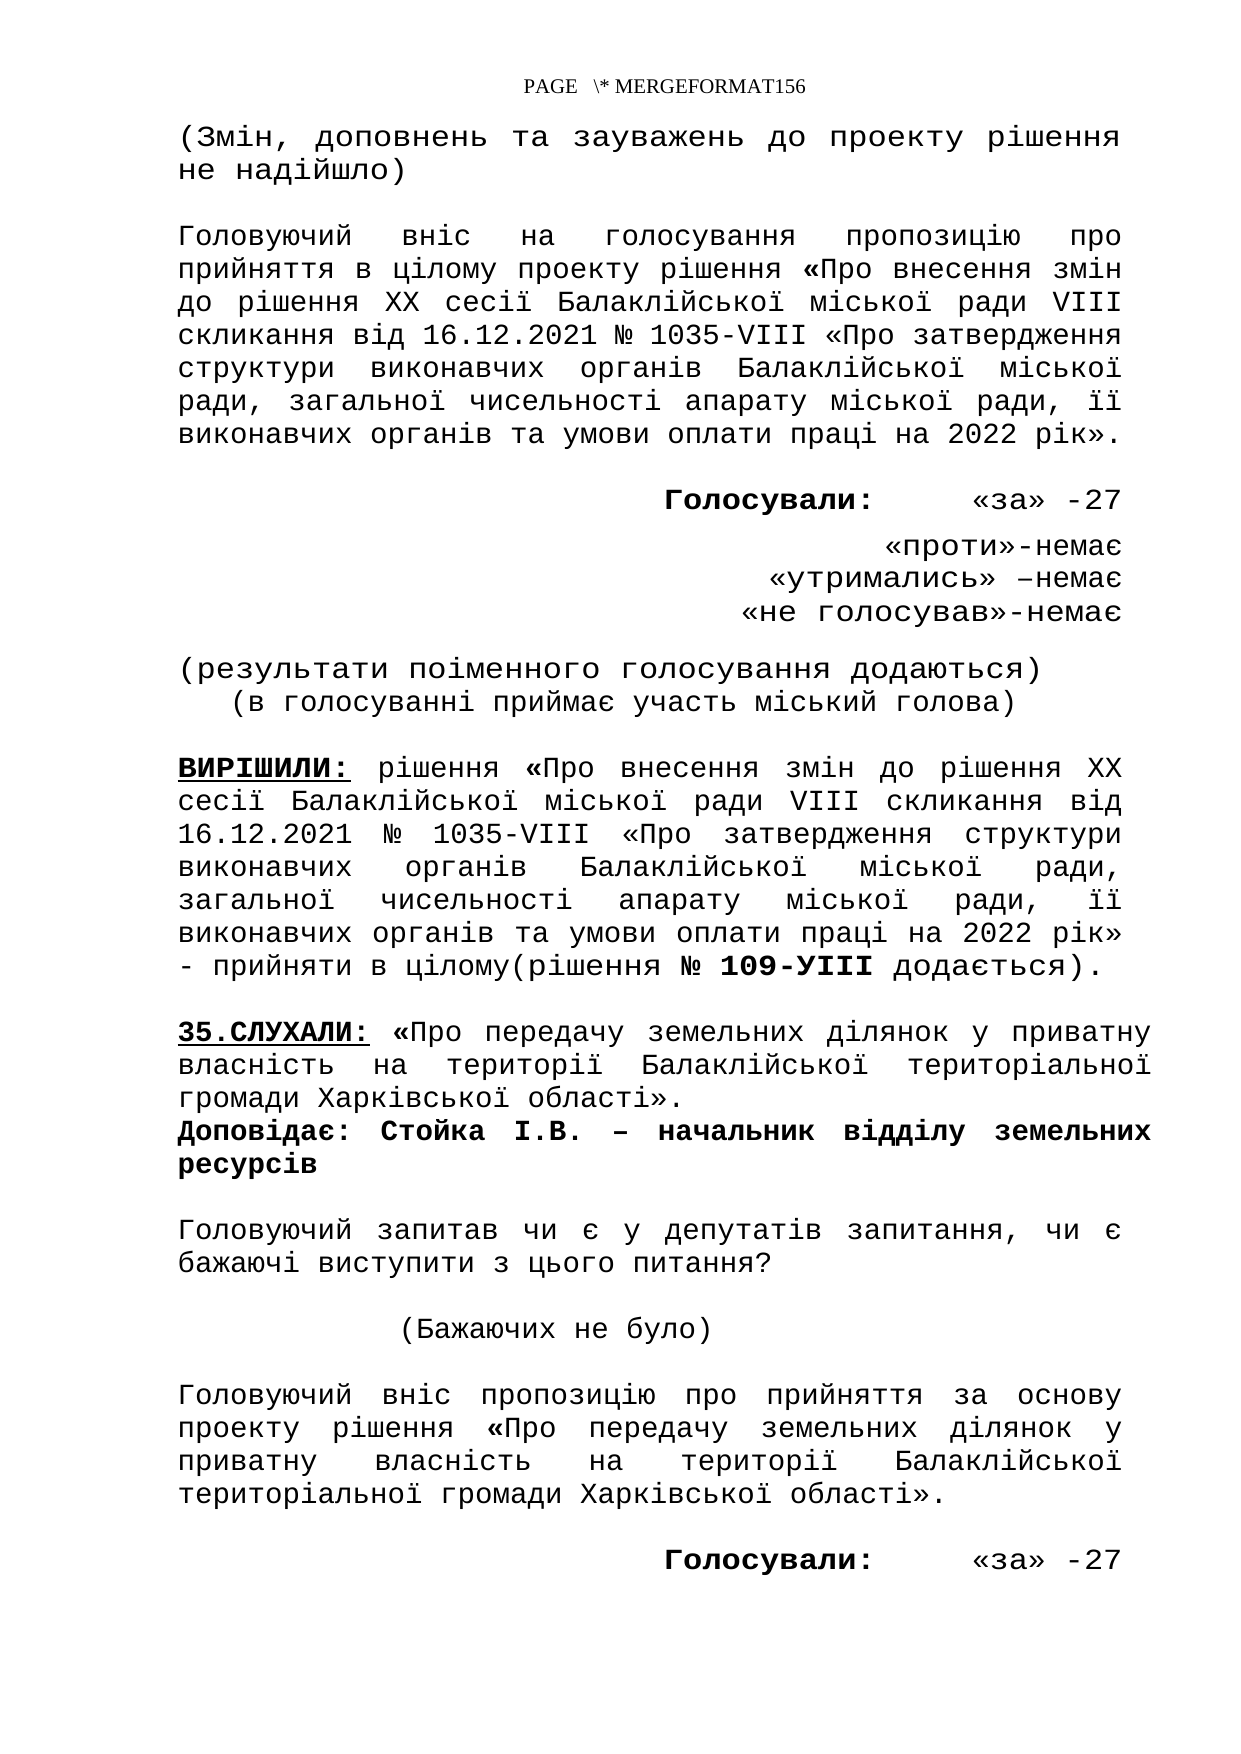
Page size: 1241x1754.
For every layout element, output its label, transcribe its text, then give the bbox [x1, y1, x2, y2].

text Головуючий вніс на голосування пропозицію про прийняття в цілому проекту рішення «Про внесення змін до рішення ХХ сесії Балаклійської міської ради VІІІ скликання від 16.12.2021 № 1035-VІІІ «Про затвердження структури виконавчих органів Балаклійської міської ради, загальної чисельності апарату міської ради, її виконавчих органів та умови оплати праці на 2022 рік». [177, 221, 1122, 452]
text Головуючий запитав чи є у депутатів запитання, чи є бажаючі виступити з цього питання? [177, 1215, 1122, 1281]
text (в голосуванні приймає участь міський голова) [177, 687, 1122, 720]
text Доповідає: Стойка І.В. – начальник відділу земельних ресурсів [177, 1116, 1152, 1182]
text Голосували: «за» -27 [177, 1545, 1122, 1578]
text Голосували: «за» -27 [177, 485, 1122, 518]
text (Змін, доповнень та зауважень до проекту рішення не надійшло) [177, 122, 1122, 188]
text (результати поіменного голосування додаються) [177, 654, 1122, 687]
text Головуючий вніс пропозицію про прийняття за основу проекту рішення «Про передачу земельних ділянок у приватну власність на території Балаклійської територіальної громади Харківської області». [177, 1380, 1122, 1512]
text «проти»-немає «утримались» –немає «не голосував»-немає [177, 531, 1122, 630]
text ВИРІШИЛИ: рішення «Про внесення змін до рішення ХХ сесії Балаклійської міської ради VІІІ скликання від 16.12.2021 № 1035-VІІІ «Про затвердження структури виконавчих органів Балаклійської міської ради, загальної чисельності апарату міської ради, її виконавчих органів та умови оплати праці на 2022 рік» - прийняти в цілому(рішення № 109-УІІI додається). [177, 753, 1122, 984]
text 35.СЛУХАЛИ: «Про передачу земельних ділянок у приватну власність на території Балаклійської територіальної громади Харківської області». [177, 1017, 1152, 1116]
text (Бажаючих не було) [177, 1314, 1122, 1347]
